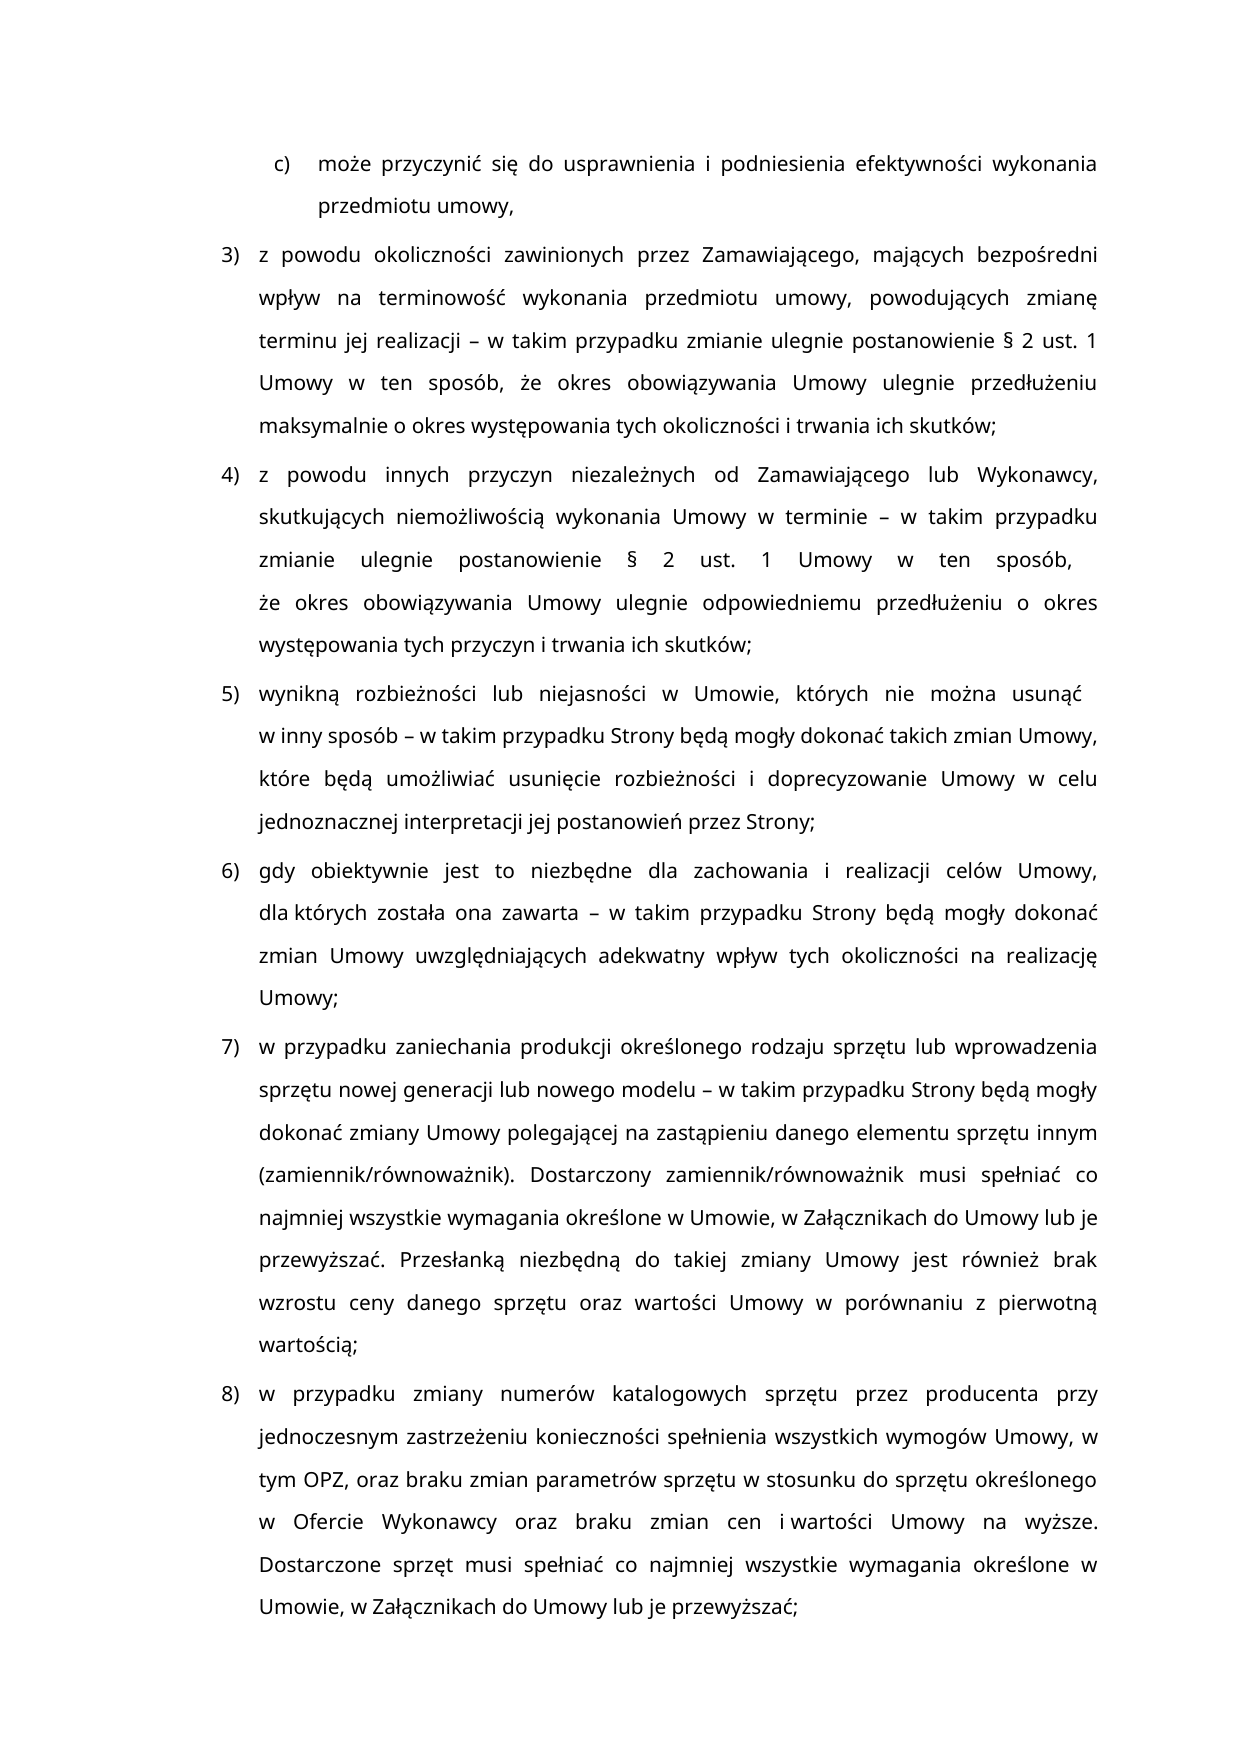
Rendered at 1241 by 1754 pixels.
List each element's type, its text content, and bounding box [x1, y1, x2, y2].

list z powodu innych przyczyn niezależnych od Zamawiającego lub Wykonawcy, skutkujących niemożliwością wykonania Umowy w terminie – w takim przypadku zmianie ulegnie postanowienie § 2 ust. 1 Umowy w ten sposób, że okres obowiązywania Umowy ulegnie odpowiedniemu przedłużeniu o okres występowania tych przyczyn i trwania ich skutków; [221, 460, 1099, 659]
list gdy obiektywnie jest to niezbędne dla zachowania i realizacji celów Umowy, dla których została ona zawarta – w takim przypadku Strony będą mogły dokonać zmian Umowy uwzględniających adekwatny wpływ tych okoliczności na realizację Umowy; [221, 856, 1099, 1012]
list wynikną rozbieżności lub niejasności w Umowie, których nie można usunąć w inny sposób – w takim przypadku Strony będą mogły dokonać takich zmian Umowy, które będą umożliwiać usunięcie rozbieżności i doprecyzowanie Umowy w celu jednoznacznej interpretacji jej postanowień przez Strony; [221, 679, 1099, 835]
list w przypadku zmiany numerów katalogowych sprzętu przez producenta przy jednoczesnym zastrzeżeniu konieczności spełnienia wszystkich wymogów Umowy, w tym OPZ, oraz braku zmian parametrów sprzętu w stosunku do sprzętu określonego w Ofercie Wykonawcy oraz braku zmian cen i wartości Umowy na wyższe. Dostarczone sprzęt musi spełniać co najmniej wszystkie wymagania określone w Umowie, w Załącznikach do Umowy lub je przewyższać; [221, 1379, 1099, 1621]
list z powodu okoliczności zawinionych przez Zamawiającego, mających bezpośredni wpływ na terminowość wykonania przedmiotu umowy, powodujących zmianę terminu jej realizacji – w takim przypadku zmianie ulegnie postanowienie § 2 ust. 1 Umowy w ten sposób, że okres obowiązywania Umowy ulegnie przedłużeniu maksymalnie o okres występowania tych okoliczności i trwania ich skutków; [221, 241, 1099, 439]
list w przypadku zaniechania produkcji określonego rodzaju sprzętu lub wprowadzenia sprzętu nowej generacji lub nowego modelu – w takim przypadku Strony będą mogły dokonać zmiany Umowy polegającej na zastąpieniu danego elementu sprzętu innym (zamiennik/równoważnik). Dostarczony zamiennik/równoważnik musi spełniać co najmniej wszystkie wymagania określone w Umowie, w Załącznikach do Umowy lub je przewyższać. Przesłanką niezbędną do takiej zmiany Umowy jest również brak wzrostu ceny danego sprzętu oraz wartości Umowy w porównaniu z pierwotną wartością; [221, 1032, 1099, 1359]
list może przyczynić się do usprawnienia i podniesienia efektywności wykonania przedmiotu umowy, [273, 149, 1099, 220]
